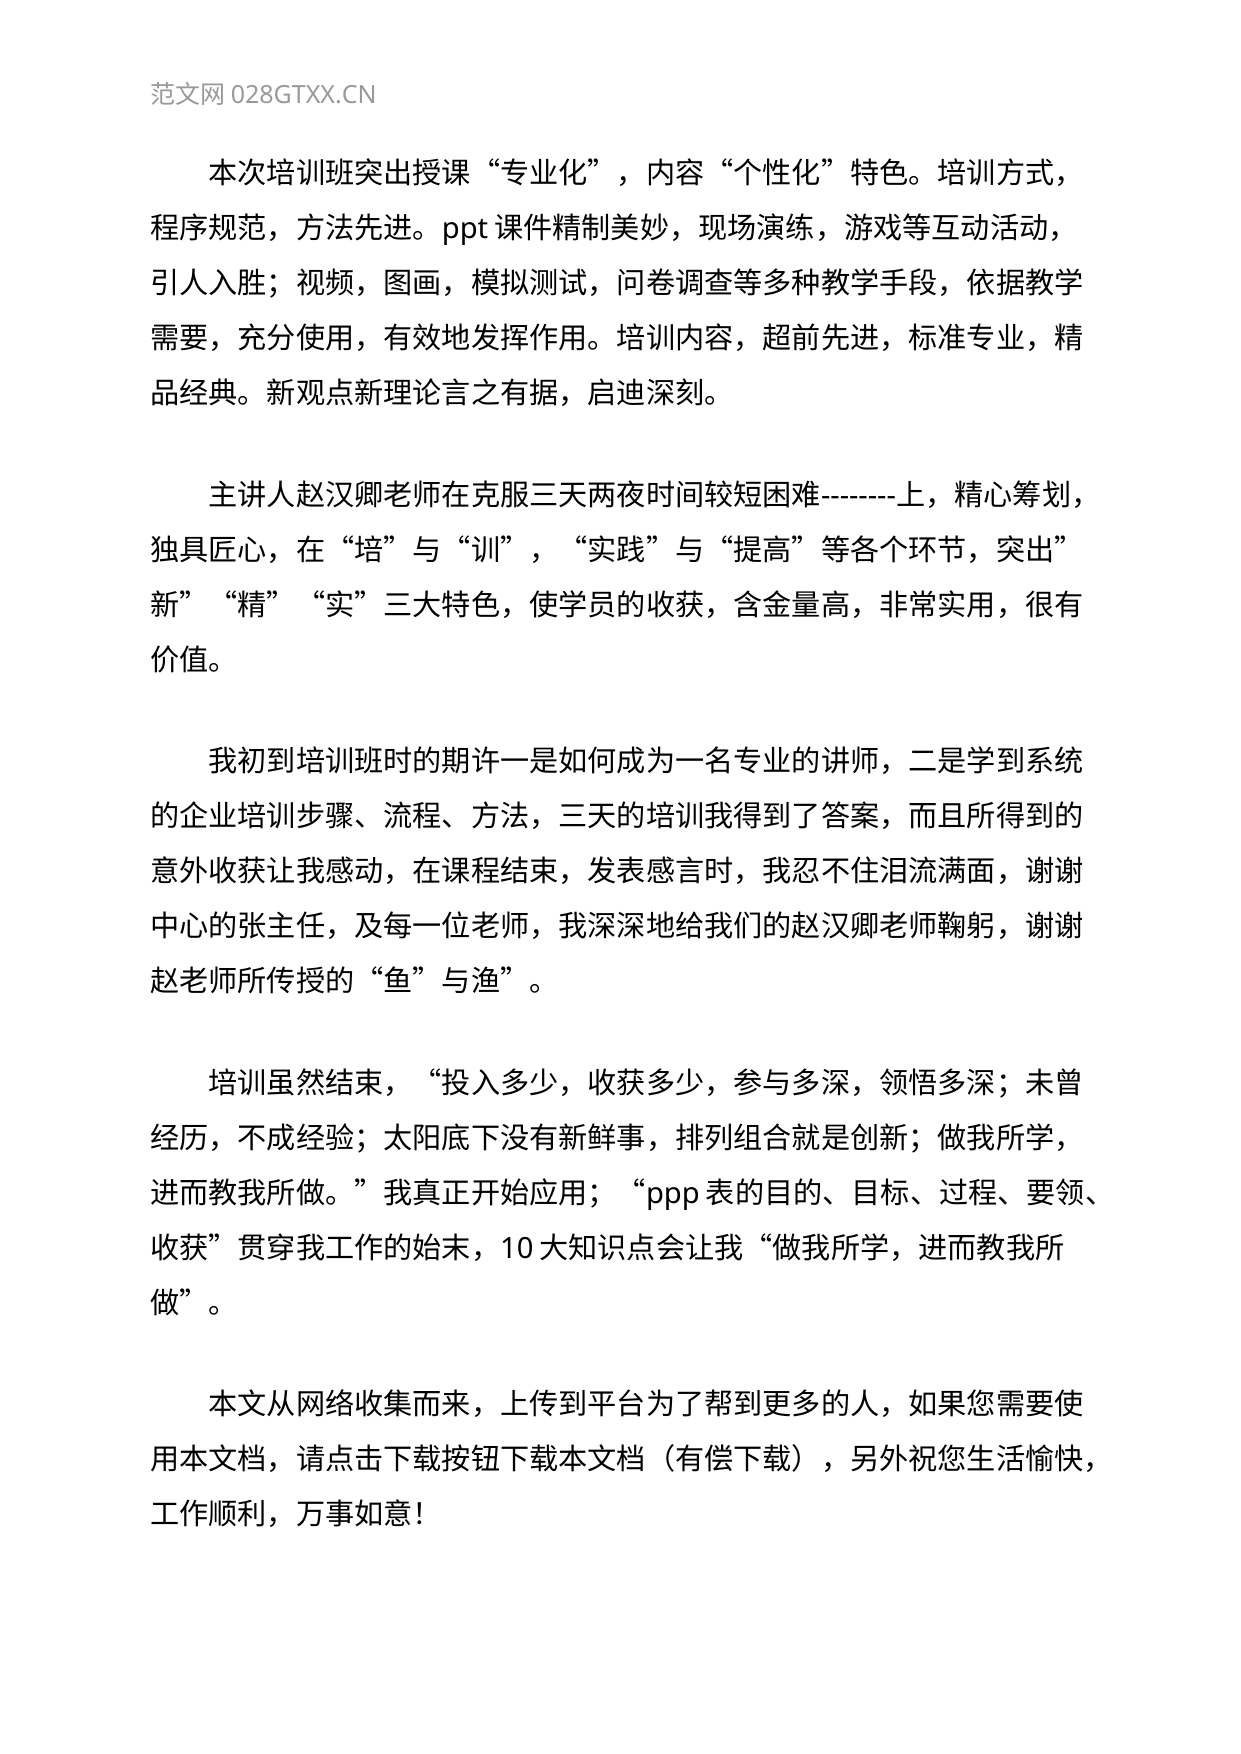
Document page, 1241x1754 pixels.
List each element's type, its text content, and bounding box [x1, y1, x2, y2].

text 我初到培训班时的期许一是如何成为一名专业的讲师，二是学到系统的企业培训步骤、流程、方法，三天的培训我得到了答案，而且所得到的意外收获让我感动，在课程结束，发表感言时，我忍不住泪流满面，谢谢中心的张主任，及每一位老师，我深深地给我们的赵汉卿老师鞠躬，谢谢赵老师所传授的“鱼”与渔”。 [150, 738, 1090, 1000]
text 本次培训班突出授课“专业化”，内容“个性化”特色。培训方式，程序规范，方法先进。ppt课件精制美妙，现场演练，游戏等互动活动，引人入胜；视频，图画，模拟测试，问卷调查等多种教学手段，依据教学需要，充分使用，有效地发挥作用。培训内容，超前先进，标准专业，精品经典。新观点新理论言之有据，启迪深刻。 [150, 150, 1090, 412]
text 本文从网络收集而来，上传到平台为了帮到更多的人，如果您需要使用本文档，请点击下载按钮下载本文档（有偿下载），另外祝您生活愉快，工作顺利，万事如意！ [150, 1381, 1090, 1533]
text 培训虽然结束，“投入多少，收获多少，参与多深，领悟多深；未曾经历，不成经验；太阳底下没有新鲜事，排列组合就是创新；做我所学，进而教我所做。”我真正开始应用；“ppp表的目的、目标、过程、要领、收获”贯穿我工作的始末，10大知识点会让我“做我所学，进而教我所做”。 [150, 1059, 1090, 1321]
text 主讲人赵汉卿老师在克服三天两夜时间较短困难--------上，精心筹划，独具匠心，在“培”与“训”，“实践”与“提高”等各个环节，突出”新”“精”“实”三大特色，使学员的收获，含金量高，非常实用，很有价值。 [150, 471, 1090, 678]
